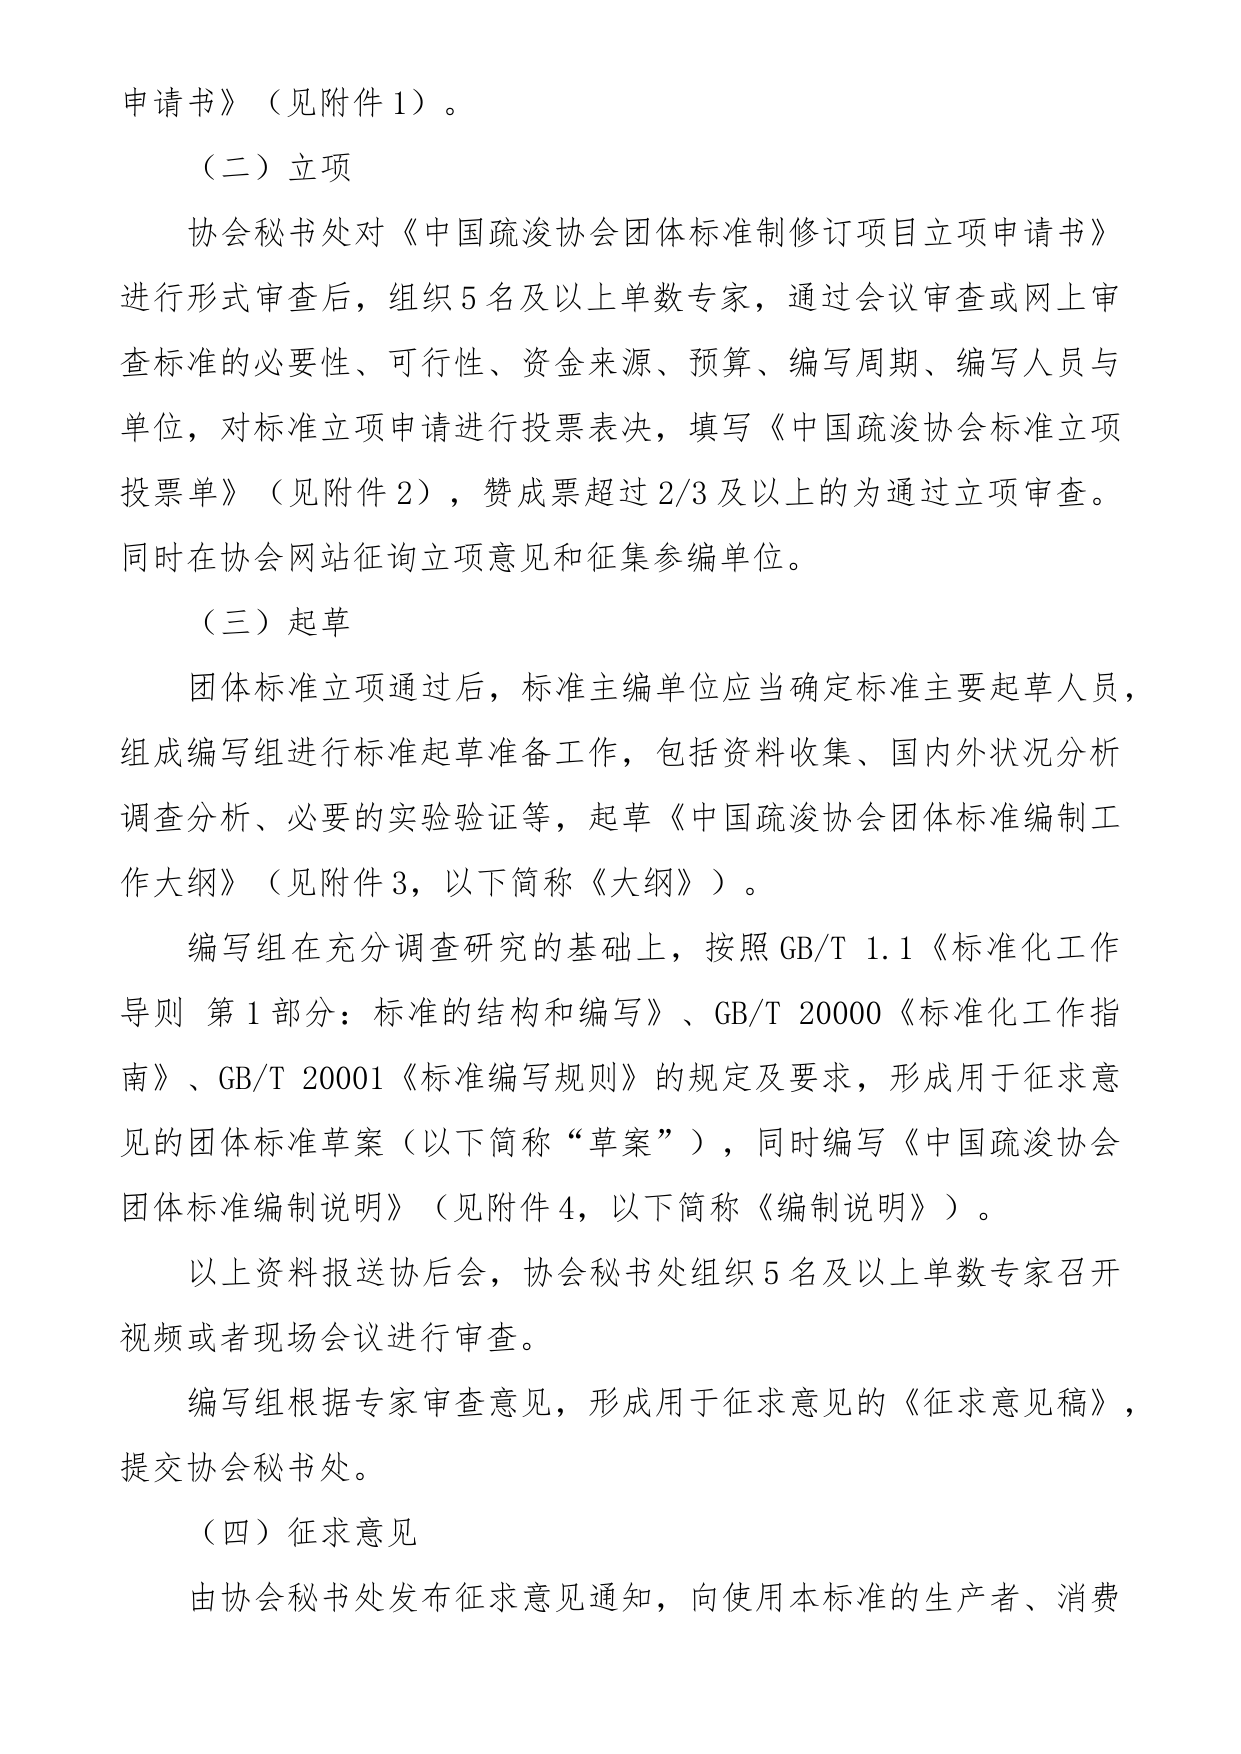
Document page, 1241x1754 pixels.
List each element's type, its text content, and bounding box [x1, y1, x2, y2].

text 以上资料报送协后会，协会秘书处组织5名及以上单数专家召开视频或者现场会议进行审查。 [118, 1237, 1122, 1367]
text 协会秘书处对《中国疏浚协会团体标准制修订项目立项申请书》进行形式审查后，组织5名及以上单数专家，通过会议审查或网上审查标准的必要性、可行性、资金来源、预算、编写周期、编写人员与单位，对标准立项申请进行投票表决，填写《中国疏浚协会标准立项投票单》（见附件2），赞成票超过2/3及以上的为通过立项审查。同时在协会网站征询立项意见和征集参编单位。 [118, 197, 1122, 587]
text 团体标准立项通过后，标准主编单位应当确定标准主要起草人员，组成编写组进行标准起草准备工作，包括资料收集、国内外状况分析、调查分析、必要的实验验证等，起草《中国疏浚协会团体标准编制工作大纲》（见附件3，以下简称《大纲》）。 [118, 652, 1122, 912]
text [118, 1562, 1122, 1627]
text （三）起草 [118, 587, 1122, 652]
text 编写组根据专家审查意见，形成用于征求意见的《征求意见稿》，提交协会秘书处。 [118, 1367, 1122, 1497]
text （二）立项 [118, 132, 1122, 197]
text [118, 67, 1122, 132]
text （四）征求意见 [118, 1497, 1122, 1562]
text 编写组在充分调查研究的基础上，按照GB/T 1.1《标准化工作导则 第1部分：标准的结构和编写》、GB/T 20000《标准化工作指南》、GB/T 20001《标准编写规则》的规定及要求，形成用于征求意见的团体标准草案（以下简称“草案”），同时编写《中国疏浚协会团体标准编制说明》（见附件4，以下简称《编制说明》）。 [118, 912, 1122, 1237]
